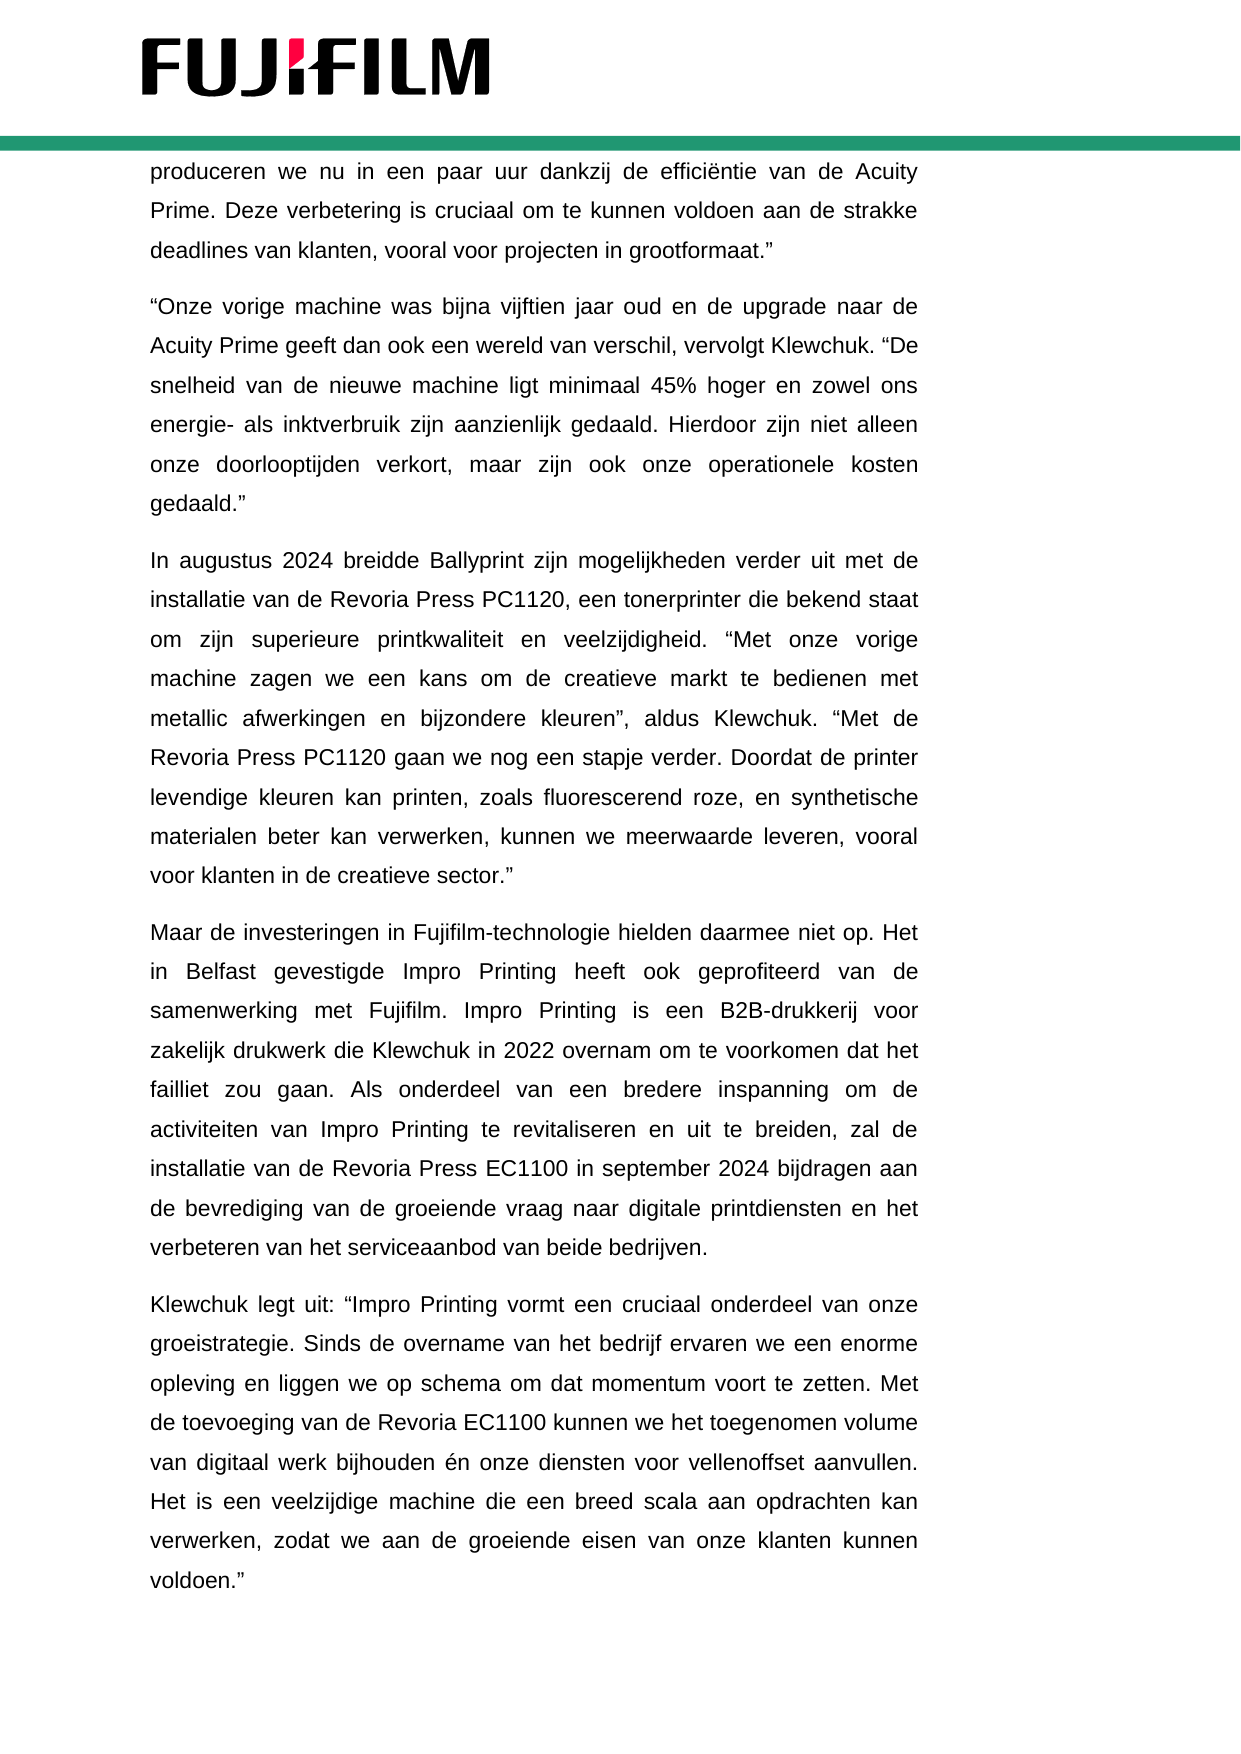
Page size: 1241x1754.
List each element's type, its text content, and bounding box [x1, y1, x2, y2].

text Klewchuk legt uit: “Impro Printing vormt een cruciaal onderdeel van onze groeistrategie. Sinds de overname van het bedrijf ervaren we een enorme opleving en liggen we op schema om dat momentum voort te zetten. Met de toevoeging van de Revoria EC1100 kunnen we het toegenomen volume van digitaal werk bijhouden én onze diensten voor vellenoffset aanvullen. Het is een veelzijdige machine die een breed scala aan opdrachten kan verwerken, zodat we aan de groeiende eisen van onze klanten kunnen voldoen.” [150, 1291, 919, 1593]
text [150, 158, 919, 263]
text Maar de investeringen in Fujifilm-technologie hielden daarmee niet op. Het in Belfast gevestigde Impro Printing heeft ook geprofiteerd van de samenwerking met Fujifilm. Impro Printing is een B2B-drukkerij voor zakelijk drukwerk die Klewchuk in 2022 overnam om te voorkomen dat het failliet zou gaan. Als onderdeel van een bredere inspanning om de activiteiten van Impro Printing te revitaliseren en uit te breiden, zal de installatie van de Revoria Press EC1100 in september 2024 bijdragen aan de bevrediging van de groeiende vraag naar digitale printdiensten en het verbeteren van het serviceaanbod van beide bedrijven. [150, 918, 919, 1261]
text In augustus 2024 breidde Ballyprint zijn mogelijkheden verder uit met de installatie van de Revoria Press PC1120, een tonerprinter die bekend staat om zijn superieure printkwaliteit en veelzijdigheid. “Met onze vorige machine zagen we een kans om de creatieve markt te bedienen met metallic afwerkingen en bijzondere kleuren”, aldus Klewchuk. “Met de Revoria Press PC1120 gaan we nog een stapje verder. Doordat de printer levendige kleuren kan printen, zoals fluorescerend roze, en synthetische materialen beter kan verwerken, kunnen we meerwaarde leveren, vooral voor klanten in de creatieve sector.” [150, 547, 919, 889]
text “Onze vorige machine was bijna vijftien jaar oud en de upgrade naar de Acuity Prime geeft dan ook een wereld van verschil, vervolgt Klewchuk. “De snelheid van de nieuwe machine ligt minimaal 45% hoger en zowel ons energie- als inktverbruik zijn aanzienlijk gedaald. Hierdoor zijn niet alleen onze doorlooptijden verkort, maar zijn ook onze operationele kosten gedaald.” [150, 293, 919, 517]
